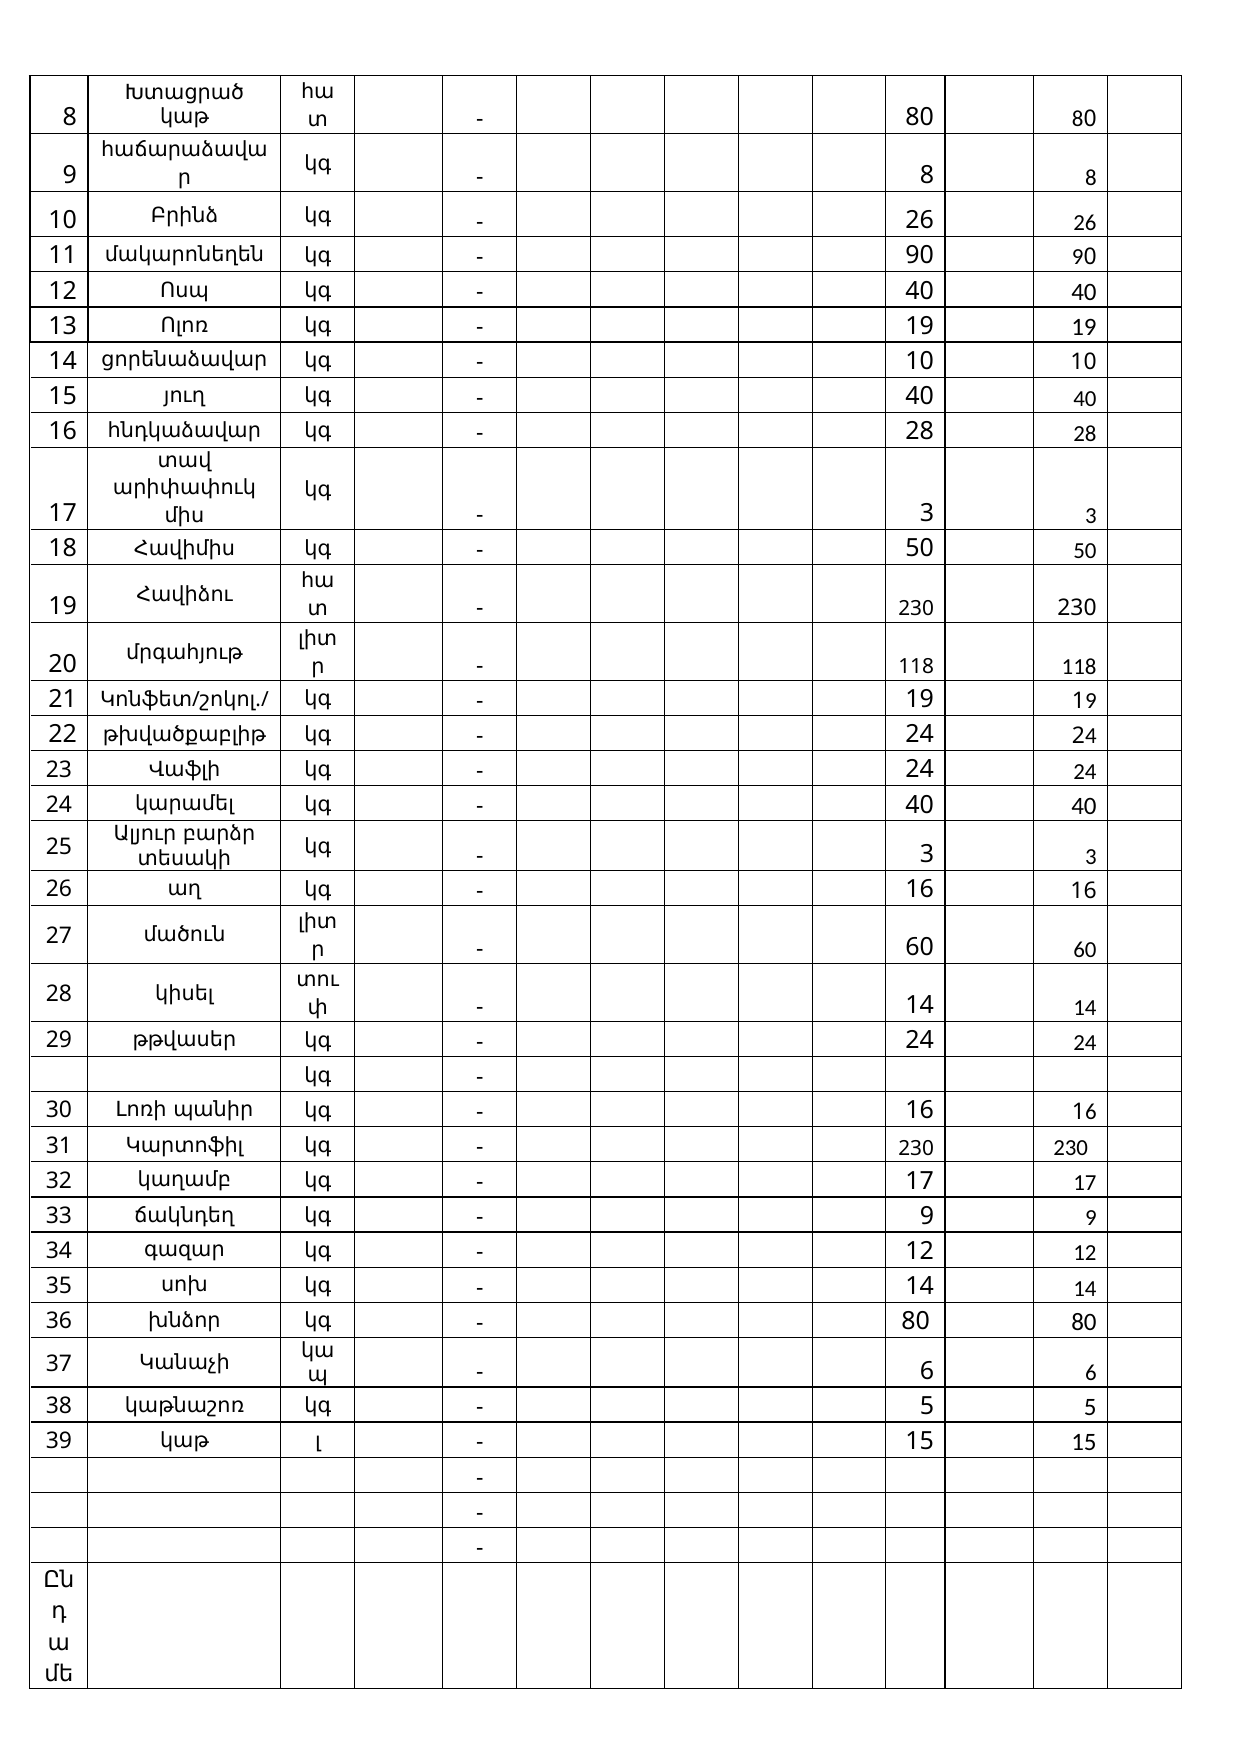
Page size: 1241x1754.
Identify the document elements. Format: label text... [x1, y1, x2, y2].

table_cell [946, 76, 1033, 133]
table_cell [665, 192, 738, 236]
table_cell [517, 964, 590, 1021]
table_cell 6 [1034, 1338, 1107, 1386]
table_cell [1108, 530, 1181, 564]
table_cell [355, 716, 442, 750]
table_cell - [443, 1092, 516, 1126]
table_cell [30, 1457, 87, 1492]
table_cell [813, 237, 885, 271]
table_cell 27 [30, 905, 87, 963]
table_cell [665, 378, 738, 412]
table_cell [813, 964, 885, 1021]
table_cell [665, 1092, 738, 1126]
table_cell [813, 76, 885, 133]
table_cell [813, 1423, 885, 1457]
table_cell - [443, 681, 516, 715]
table_cell կգ [281, 716, 354, 750]
table_cell [355, 1528, 442, 1562]
table_cell 10 [31, 192, 87, 236]
table_cell [739, 1057, 812, 1091]
table_cell [591, 1022, 664, 1056]
table_cell 19 [1034, 681, 1107, 715]
table_cell [281, 1458, 354, 1492]
table_cell [665, 871, 738, 905]
table_cell - [443, 786, 516, 820]
table_cell [739, 1338, 812, 1386]
table_cell [886, 1458, 944, 1492]
table_cell 40 [1034, 786, 1107, 820]
table_cell [355, 1423, 442, 1457]
table_cell 15 [1034, 1423, 1107, 1457]
table_cell կգ [281, 134, 354, 191]
table_cell թթվասեր [88, 1022, 280, 1056]
table_cell [517, 1268, 590, 1302]
table_cell [591, 272, 664, 306]
table_cell - [443, 1268, 516, 1302]
table_cell [665, 308, 738, 341]
table_cell [886, 1057, 944, 1091]
table_cell [517, 716, 590, 750]
table_cell [946, 1127, 1033, 1161]
table_cell [946, 1303, 1033, 1337]
table_cell 39 [30, 1421, 87, 1457]
table_cell [355, 237, 442, 271]
table_cell [591, 1458, 664, 1492]
table_cell կգ [281, 308, 354, 341]
table_cell 230 [1034, 565, 1107, 622]
table_cell [739, 1388, 812, 1421]
table_cell [517, 821, 590, 870]
table_cell 24 [886, 751, 944, 785]
table_cell [886, 1493, 944, 1527]
table_cell [946, 1528, 1033, 1562]
table_cell 40 [886, 272, 944, 306]
table_cell [739, 623, 812, 680]
table_cell [1108, 237, 1181, 271]
table_cell - [443, 1388, 516, 1421]
table_cell [665, 964, 738, 1021]
table_cell Խտացրած կաթ [89, 76, 280, 133]
table_cell հնդկաձավար [88, 413, 280, 447]
table_cell [946, 272, 1033, 306]
table_cell 24 [1034, 1022, 1107, 1056]
table_cell [355, 378, 442, 412]
table_cell - [443, 1233, 516, 1267]
table_cell 40 [1034, 378, 1107, 412]
table_cell կգ [281, 786, 354, 820]
table_cell 34 [30, 1231, 87, 1267]
table_cell [813, 786, 885, 820]
table_cell [813, 565, 885, 622]
table_cell [946, 1092, 1033, 1126]
table_cell 14 [30, 343, 87, 377]
table_cell մակարոնեղեն [89, 237, 280, 271]
table_cell [739, 964, 812, 1021]
table_cell [665, 1423, 738, 1457]
table_cell [813, 871, 885, 905]
table_cell [813, 751, 885, 785]
table_cell [665, 1162, 738, 1196]
table_cell [1108, 1303, 1181, 1337]
table_cell [739, 681, 812, 715]
table_cell - [443, 1127, 516, 1161]
table_cell [591, 1057, 664, 1091]
table_cell կգ [281, 1233, 354, 1267]
table_cell [591, 871, 664, 905]
table_cell 40 [1034, 272, 1107, 306]
table_cell [813, 272, 885, 306]
table_cell տուփ [281, 964, 354, 1021]
table_cell կգ [281, 871, 354, 905]
table_cell 16 [886, 871, 944, 905]
table_cell Ալյուր բարձր տեսակի [88, 821, 280, 870]
table_cell [665, 1022, 738, 1056]
table_cell [1108, 1162, 1181, 1196]
table_cell [739, 134, 812, 191]
table_cell [813, 1493, 885, 1527]
table_cell 23 [30, 750, 87, 785]
table_cell 28 [30, 963, 87, 1021]
table_cell [946, 1458, 1033, 1492]
table_cell 19 [30, 564, 87, 622]
table_cell 28 [886, 413, 944, 447]
table_cell [813, 1528, 885, 1562]
table_cell [1108, 871, 1181, 905]
table_cell [946, 1233, 1033, 1267]
table_cell [813, 821, 885, 870]
table_cell [591, 1388, 664, 1421]
table_cell [813, 1388, 885, 1421]
table_cell [665, 1127, 738, 1161]
table_cell կգ [281, 448, 354, 529]
table_cell - [443, 1338, 516, 1386]
table_cell [1108, 623, 1181, 680]
table_cell [591, 1233, 664, 1267]
table_cell [355, 681, 442, 715]
table_cell [517, 192, 590, 236]
table_cell [1108, 1268, 1181, 1302]
table_cell [665, 1338, 738, 1386]
table_cell 18 [30, 529, 87, 564]
table_cell [665, 1198, 738, 1231]
table_cell [946, 1423, 1033, 1457]
table_cell 24 [886, 1022, 944, 1056]
table_cell [1108, 716, 1181, 750]
table_cell Կարտոֆիլ [88, 1127, 280, 1161]
table_cell [739, 1092, 812, 1126]
table_cell 26 [1034, 192, 1107, 236]
table_cell կգ [281, 1162, 354, 1196]
table_cell 3 [1034, 448, 1107, 529]
table_cell [591, 1268, 664, 1302]
table_cell [946, 786, 1033, 820]
table_cell յուղ [88, 378, 280, 412]
table_cell [355, 751, 442, 785]
table_cell 50 [1034, 530, 1107, 564]
table_cell [1108, 964, 1181, 1021]
table_cell կգ [281, 192, 354, 236]
table_cell 24 [886, 716, 944, 750]
table_cell [591, 134, 664, 191]
table_cell [665, 1388, 738, 1421]
table_cell կգ [281, 343, 354, 377]
table_cell [946, 964, 1033, 1021]
table_cell [355, 1493, 442, 1527]
table_cell [946, 1057, 1033, 1091]
table_cell [355, 565, 442, 622]
table_cell [813, 134, 885, 191]
table_cell [813, 1198, 885, 1231]
table_cell [813, 1268, 885, 1302]
table_cell 33 [30, 1196, 87, 1231]
table_cell [665, 343, 738, 377]
table_cell [517, 1198, 590, 1231]
table_cell [1108, 1563, 1181, 1688]
table_cell [517, 1528, 590, 1562]
table_cell [813, 1338, 885, 1386]
table_cell [281, 1528, 354, 1562]
table_cell [739, 1303, 812, 1337]
table_cell - [443, 751, 516, 785]
table_cell [1108, 1528, 1181, 1562]
table_cell 17 [30, 447, 87, 529]
table_cell [517, 565, 590, 622]
table_cell [946, 192, 1033, 236]
table_cell 17 [886, 1162, 944, 1196]
table_cell [517, 1022, 590, 1056]
table_cell [665, 1563, 738, 1688]
table_cell [739, 413, 812, 447]
table_cell [517, 681, 590, 715]
table_cell [591, 1493, 664, 1527]
table_cell [665, 1458, 738, 1492]
table_cell [355, 821, 442, 870]
table_cell կգ [281, 681, 354, 715]
table_cell [946, 681, 1033, 715]
table_cell [517, 1233, 590, 1267]
table_cell Կոնֆետ/շոկոլ./ [88, 681, 280, 715]
table_cell 37 [30, 1337, 87, 1386]
table_cell 14 [1034, 964, 1107, 1021]
table_cell [665, 786, 738, 820]
table_cell - [443, 1493, 516, 1527]
table_cell Վաֆլի [88, 751, 280, 785]
table_cell հաճարաձավար [89, 134, 280, 191]
table_cell - [443, 1022, 516, 1056]
table_cell [591, 906, 664, 963]
table_cell [946, 1268, 1033, 1302]
table_cell [739, 1563, 812, 1688]
table_cell [355, 786, 442, 820]
table_cell [813, 343, 885, 377]
table_cell [517, 134, 590, 191]
table_cell [739, 237, 812, 271]
table_cell [946, 751, 1033, 785]
table_cell 29 [30, 1021, 87, 1056]
table_cell Ոսպ [89, 272, 280, 306]
table_cell [591, 448, 664, 529]
table_cell 30 [30, 1091, 87, 1126]
table_cell [517, 308, 590, 341]
table_cell [517, 1423, 590, 1457]
table_cell [946, 1563, 1033, 1688]
table_cell [355, 1198, 442, 1231]
table_cell 24 [1034, 716, 1107, 750]
table_cell - [443, 871, 516, 905]
table_cell [30, 1056, 87, 1091]
table_cell [591, 681, 664, 715]
table_cell 36 [30, 1302, 87, 1337]
table_cell [813, 906, 885, 963]
table_cell [355, 623, 442, 680]
table_cell [739, 786, 812, 820]
table_cell [591, 1303, 664, 1337]
table_cell 15 [30, 377, 87, 412]
table_cell [1108, 751, 1181, 785]
table_cell [517, 1563, 590, 1688]
table_cell [665, 565, 738, 622]
table_cell [946, 343, 1033, 377]
table_cell [739, 1127, 812, 1161]
table_cell [1034, 1493, 1107, 1527]
table_cell [517, 1162, 590, 1196]
table_cell [517, 1388, 590, 1421]
table_cell [1108, 1493, 1181, 1527]
table_cell [886, 1563, 944, 1688]
table_cell [517, 906, 590, 963]
table_cell 20 [30, 622, 87, 680]
table_cell [355, 1563, 442, 1688]
table_cell [591, 237, 664, 271]
table_cell [813, 308, 885, 341]
table_cell - [443, 906, 516, 963]
table_cell կգ [281, 1022, 354, 1056]
table_cell [813, 1563, 885, 1688]
table_cell 12 [1034, 1233, 1107, 1267]
table_cell [517, 751, 590, 785]
table_cell կգ [281, 272, 354, 306]
table_cell [355, 1092, 442, 1126]
table_cell [355, 343, 442, 377]
table_cell [88, 1458, 280, 1492]
table_cell 15 [886, 1423, 944, 1457]
table_cell 25 [30, 820, 87, 870]
table_cell 118 [1034, 623, 1107, 680]
table_cell կգ [281, 1127, 354, 1161]
table_cell 12 [886, 1233, 944, 1267]
table_cell - [443, 192, 516, 236]
table_cell [281, 1493, 354, 1527]
table_cell - [443, 1162, 516, 1196]
table_cell [739, 76, 812, 133]
table_cell մածուն [88, 906, 280, 963]
table_cell [517, 76, 590, 133]
table_cell - [443, 821, 516, 870]
table_cell [1108, 906, 1181, 963]
table_cell 17 [1034, 1162, 1107, 1196]
table_cell կիսել [88, 964, 280, 1021]
table_cell 90 [886, 237, 944, 271]
table_cell - [443, 623, 516, 680]
table_cell [88, 1493, 280, 1527]
table_cell [355, 1057, 442, 1091]
table_cell [813, 623, 885, 680]
table_cell կգ [281, 821, 354, 870]
table_cell [355, 1388, 442, 1421]
table_cell [355, 1303, 442, 1337]
table_cell [1108, 1233, 1181, 1267]
table_cell [739, 1233, 812, 1267]
table_cell [517, 623, 590, 680]
table_cell կգ [281, 1268, 354, 1302]
table_cell [946, 308, 1033, 341]
table_cell 14 [886, 964, 944, 1021]
table_cell [946, 530, 1033, 564]
table_cell 14 [886, 1268, 944, 1302]
table_cell - [443, 308, 516, 341]
table_cell կգ [281, 1092, 354, 1126]
table_cell 31 [30, 1126, 87, 1161]
table_cell [665, 1528, 738, 1562]
table_cell [517, 343, 590, 377]
table_cell 118 [886, 623, 944, 680]
table_cell [1034, 1458, 1107, 1492]
table_cell [739, 448, 812, 529]
table_cell [1034, 1563, 1107, 1688]
table_cell [1108, 134, 1181, 191]
table_cell [1108, 565, 1181, 622]
table_cell [1108, 1198, 1181, 1231]
table_cell [946, 871, 1033, 905]
table_cell 230 [886, 1127, 944, 1161]
table_cell 8 [31, 76, 87, 133]
table_cell 3 [886, 821, 944, 870]
table_cell [739, 192, 812, 236]
table_cell 80 [886, 1303, 944, 1337]
table_cell [355, 906, 442, 963]
table_cell 5 [1034, 1388, 1107, 1421]
table_cell [813, 1162, 885, 1196]
table_cell [517, 1127, 590, 1161]
table_cell [88, 1528, 280, 1562]
table_cell [281, 1563, 354, 1688]
table_cell [665, 821, 738, 870]
table_cell [813, 1458, 885, 1492]
table_cell [517, 1057, 590, 1091]
table_cell [517, 1338, 590, 1386]
table_cell [591, 530, 664, 564]
table_cell [355, 964, 442, 1021]
table_cell [591, 1423, 664, 1457]
table_cell [443, 1563, 516, 1688]
table_cell [1108, 1092, 1181, 1126]
table_cell [739, 716, 812, 750]
table_cell [946, 1022, 1033, 1056]
table_cell [355, 1338, 442, 1386]
table_cell [591, 821, 664, 870]
table_cell - [443, 1303, 516, 1337]
table_cell [739, 272, 812, 306]
table_cell [591, 76, 664, 133]
table_cell [665, 1057, 738, 1091]
table_cell [813, 413, 885, 447]
table_cell [591, 1563, 664, 1688]
table_cell [355, 134, 442, 191]
table_cell կգ [281, 237, 354, 271]
table_cell [1108, 378, 1181, 412]
table_cell [591, 623, 664, 680]
table_cell [665, 1303, 738, 1337]
table_cell [665, 237, 738, 271]
table_cell 9 [1034, 1198, 1107, 1231]
table_cell [517, 272, 590, 306]
table_cell Հավիմիս [88, 530, 280, 564]
table_cell մրգահյութ [88, 623, 280, 680]
table_cell 5 [886, 1388, 944, 1421]
table_cell [1108, 1338, 1181, 1386]
table_cell [665, 448, 738, 529]
table_cell [1108, 821, 1181, 870]
table_cell 32 [30, 1161, 87, 1196]
table_cell [946, 565, 1033, 622]
table_cell [591, 1338, 664, 1386]
table_cell [813, 716, 885, 750]
table_cell [946, 1388, 1033, 1421]
table_cell [1108, 76, 1181, 133]
table_cell [1108, 1388, 1181, 1421]
table_cell 50 [886, 530, 944, 564]
table_cell կգ [281, 1388, 354, 1421]
table_cell կգ [281, 1198, 354, 1231]
table_cell [1108, 786, 1181, 820]
table_cell [665, 134, 738, 191]
table_cell [591, 1127, 664, 1161]
table_cell [813, 1022, 885, 1056]
table_cell 16 [30, 412, 87, 447]
table_cell 38 [30, 1386, 87, 1421]
table_cell [591, 964, 664, 1021]
table_cell [591, 343, 664, 377]
table_cell 9 [886, 1198, 944, 1231]
table_cell [813, 1092, 885, 1126]
table_cell [591, 751, 664, 785]
table_cell կգ [281, 413, 354, 447]
table_cell [355, 272, 442, 306]
table_cell - [443, 1423, 516, 1457]
table_cell կգ [281, 751, 354, 785]
table_cell [739, 871, 812, 905]
table_cell տավարիփափուկ միս [88, 448, 280, 529]
table_cell 19 [886, 681, 944, 715]
table_cell [30, 1527, 87, 1562]
table_cell [1034, 1528, 1107, 1562]
table_cell 26 [886, 192, 944, 236]
table_cell [946, 1493, 1033, 1527]
table_cell [1108, 343, 1181, 377]
table_cell [355, 448, 442, 529]
table_cell [665, 681, 738, 715]
table_cell [739, 378, 812, 412]
table_cell [355, 530, 442, 564]
table_cell [946, 1162, 1033, 1196]
table_cell Ընդամենը [30, 1562, 87, 1688]
table_cell Լոռի պանիր [88, 1092, 280, 1126]
table_cell 80 [1034, 76, 1107, 133]
table_cell [739, 751, 812, 785]
table_cell [1108, 1458, 1181, 1492]
table_cell կաթնաշոռ [88, 1388, 280, 1421]
table_cell [355, 308, 442, 341]
table_cell [88, 1563, 280, 1688]
table_cell կաղամբ [88, 1162, 280, 1196]
table_cell [1108, 1423, 1181, 1457]
table_cell կգ [281, 1057, 354, 1091]
table_cell [739, 530, 812, 564]
table_cell [665, 530, 738, 564]
table_cell [739, 1268, 812, 1302]
table_cell [813, 530, 885, 564]
table_cell [813, 1127, 885, 1161]
table_cell [946, 237, 1033, 271]
table_cell [739, 1198, 812, 1231]
table_cell լիտր [281, 906, 354, 963]
table_cell - [443, 530, 516, 564]
table_cell [739, 1493, 812, 1527]
table_cell [946, 623, 1033, 680]
table_cell [813, 448, 885, 529]
table_cell - [443, 413, 516, 447]
table_cell ցորենաձավար [88, 343, 280, 377]
table_cell հատ [281, 565, 354, 622]
table_cell 60 [1034, 906, 1107, 963]
table_cell ճակնդեղ [88, 1198, 280, 1231]
table_cell 13 [31, 308, 87, 341]
table_cell [813, 681, 885, 715]
table_cell [517, 1493, 590, 1527]
table_cell [355, 1127, 442, 1161]
table_cell [739, 821, 812, 870]
table_cell [886, 1528, 944, 1562]
table_cell [355, 192, 442, 236]
table_cell 40 [886, 378, 944, 412]
table_cell [355, 1162, 442, 1196]
table_cell 19 [886, 308, 944, 341]
table_cell 90 [1034, 237, 1107, 271]
table_cell 8 [886, 134, 944, 191]
table_cell [665, 751, 738, 785]
table_cell [665, 1493, 738, 1527]
table_cell 11 [31, 237, 87, 271]
table_cell [813, 1233, 885, 1267]
table_cell 230 [1034, 1127, 1107, 1161]
table_cell [739, 906, 812, 963]
table_cell - [443, 1458, 516, 1492]
table_cell - [443, 378, 516, 412]
table_cell [813, 192, 885, 236]
table_cell հատ [281, 76, 354, 133]
table_cell [946, 1338, 1033, 1386]
table_cell [1108, 308, 1181, 341]
table_cell 3 [886, 448, 944, 529]
table_cell [355, 1458, 442, 1492]
table_cell [665, 272, 738, 306]
table_cell [355, 1268, 442, 1302]
table_cell գազար [88, 1233, 280, 1267]
table_cell 26 [30, 870, 87, 905]
table_cell [739, 1423, 812, 1457]
table_cell [946, 821, 1033, 870]
table_cell - [443, 964, 516, 1021]
table_cell [591, 1092, 664, 1126]
table_cell [355, 1022, 442, 1056]
table_cell [946, 134, 1033, 191]
table_cell [517, 530, 590, 564]
table_cell [665, 1233, 738, 1267]
table_cell [517, 1092, 590, 1126]
table_cell 9 [31, 134, 87, 191]
table_cell [517, 1303, 590, 1337]
table_cell [517, 378, 590, 412]
table_cell [739, 1458, 812, 1492]
table_cell [591, 308, 664, 341]
table_cell Բրինձ [89, 192, 280, 236]
table_cell [946, 1198, 1033, 1231]
table_cell [1108, 1127, 1181, 1161]
table_cell լիտր [281, 623, 354, 680]
table_cell [739, 1528, 812, 1562]
table_cell - [443, 134, 516, 191]
table_cell [88, 1057, 280, 1091]
table_cell - [443, 1528, 516, 1562]
table_cell 28 [1034, 413, 1107, 447]
table_cell - [443, 272, 516, 306]
table_cell [1108, 413, 1181, 447]
table_cell 16 [1034, 1092, 1107, 1126]
table_cell [665, 906, 738, 963]
table_cell 14 [1034, 1268, 1107, 1302]
table_cell [739, 1022, 812, 1056]
table_cell [739, 565, 812, 622]
table_cell - [443, 716, 516, 750]
table_cell կգ [281, 378, 354, 412]
table_cell 16 [1034, 871, 1107, 905]
table_cell կապ [281, 1338, 354, 1386]
table_cell 60 [886, 906, 944, 963]
table_cell - [443, 448, 516, 529]
table_cell [739, 308, 812, 341]
table_cell 40 [886, 786, 944, 820]
table_cell աղ [88, 871, 280, 905]
table_cell [30, 1492, 87, 1527]
table_cell [665, 623, 738, 680]
table_cell [591, 1162, 664, 1196]
table_cell [591, 1528, 664, 1562]
table_cell լ [281, 1423, 354, 1457]
table_cell [946, 413, 1033, 447]
table_cell [517, 871, 590, 905]
table_cell սոխ [88, 1268, 280, 1302]
table_cell [355, 1233, 442, 1267]
table_cell [591, 413, 664, 447]
table_cell Կանաչի [88, 1338, 280, 1386]
table_cell [813, 1057, 885, 1091]
table_cell [1108, 681, 1181, 715]
table_cell [355, 76, 442, 133]
table_cell [517, 1458, 590, 1492]
table_cell 6 [886, 1338, 944, 1386]
table_cell [946, 716, 1033, 750]
table_cell 19 [1034, 308, 1107, 341]
table_cell [946, 378, 1033, 412]
table_cell [665, 76, 738, 133]
table_cell խնձոր [88, 1303, 280, 1337]
table_cell [1034, 1057, 1107, 1091]
table_cell [665, 413, 738, 447]
table_cell - [443, 1198, 516, 1231]
table_cell [517, 786, 590, 820]
table_cell 80 [1034, 1303, 1107, 1337]
table_cell [591, 716, 664, 750]
table_cell 10 [1034, 343, 1107, 377]
table_cell [591, 192, 664, 236]
table_cell Հավիձու [88, 565, 280, 622]
table_cell [946, 448, 1033, 529]
table_cell [1108, 1057, 1181, 1091]
table_cell [739, 343, 812, 377]
table_cell Ոլոռ [89, 308, 280, 341]
table_cell [1108, 272, 1181, 306]
table_cell [517, 448, 590, 529]
table_cell [813, 1303, 885, 1337]
table_cell 16 [886, 1092, 944, 1126]
table_cell 10 [886, 343, 944, 377]
table_cell [1108, 192, 1181, 236]
table_cell [591, 786, 664, 820]
table_cell 22 [30, 715, 87, 750]
table_cell [665, 1268, 738, 1302]
table_cell 3 [1034, 821, 1107, 870]
table_cell [517, 413, 590, 447]
table_cell 12 [31, 272, 87, 306]
table_cell [355, 413, 442, 447]
table_cell կաթ [88, 1423, 280, 1457]
table_cell թխվածքաբլիթ [88, 716, 280, 750]
table_cell [946, 906, 1033, 963]
table_cell 8 [1034, 134, 1107, 191]
table_cell 80 [886, 76, 944, 133]
table_cell [591, 1198, 664, 1231]
table_cell - [443, 565, 516, 622]
table_cell 21 [30, 680, 87, 715]
table_cell 24 [30, 785, 87, 820]
table_cell կարամել [88, 786, 280, 820]
table_cell - [443, 76, 516, 133]
table_cell [355, 871, 442, 905]
table_cell [1108, 448, 1181, 529]
table_cell կգ [281, 530, 354, 564]
table_cell [665, 716, 738, 750]
table_cell [739, 1162, 812, 1196]
table_cell կգ [281, 1303, 354, 1337]
table_cell - [443, 1057, 516, 1091]
table_cell [517, 237, 590, 271]
table_cell 35 [30, 1267, 87, 1302]
table_cell [591, 565, 664, 622]
table_cell [1108, 1022, 1181, 1056]
table_cell [813, 378, 885, 412]
table_cell 230 [886, 565, 944, 622]
table_cell [591, 378, 664, 412]
table_cell - [443, 343, 516, 377]
table_cell - [443, 237, 516, 271]
table_cell 24 [1034, 751, 1107, 785]
